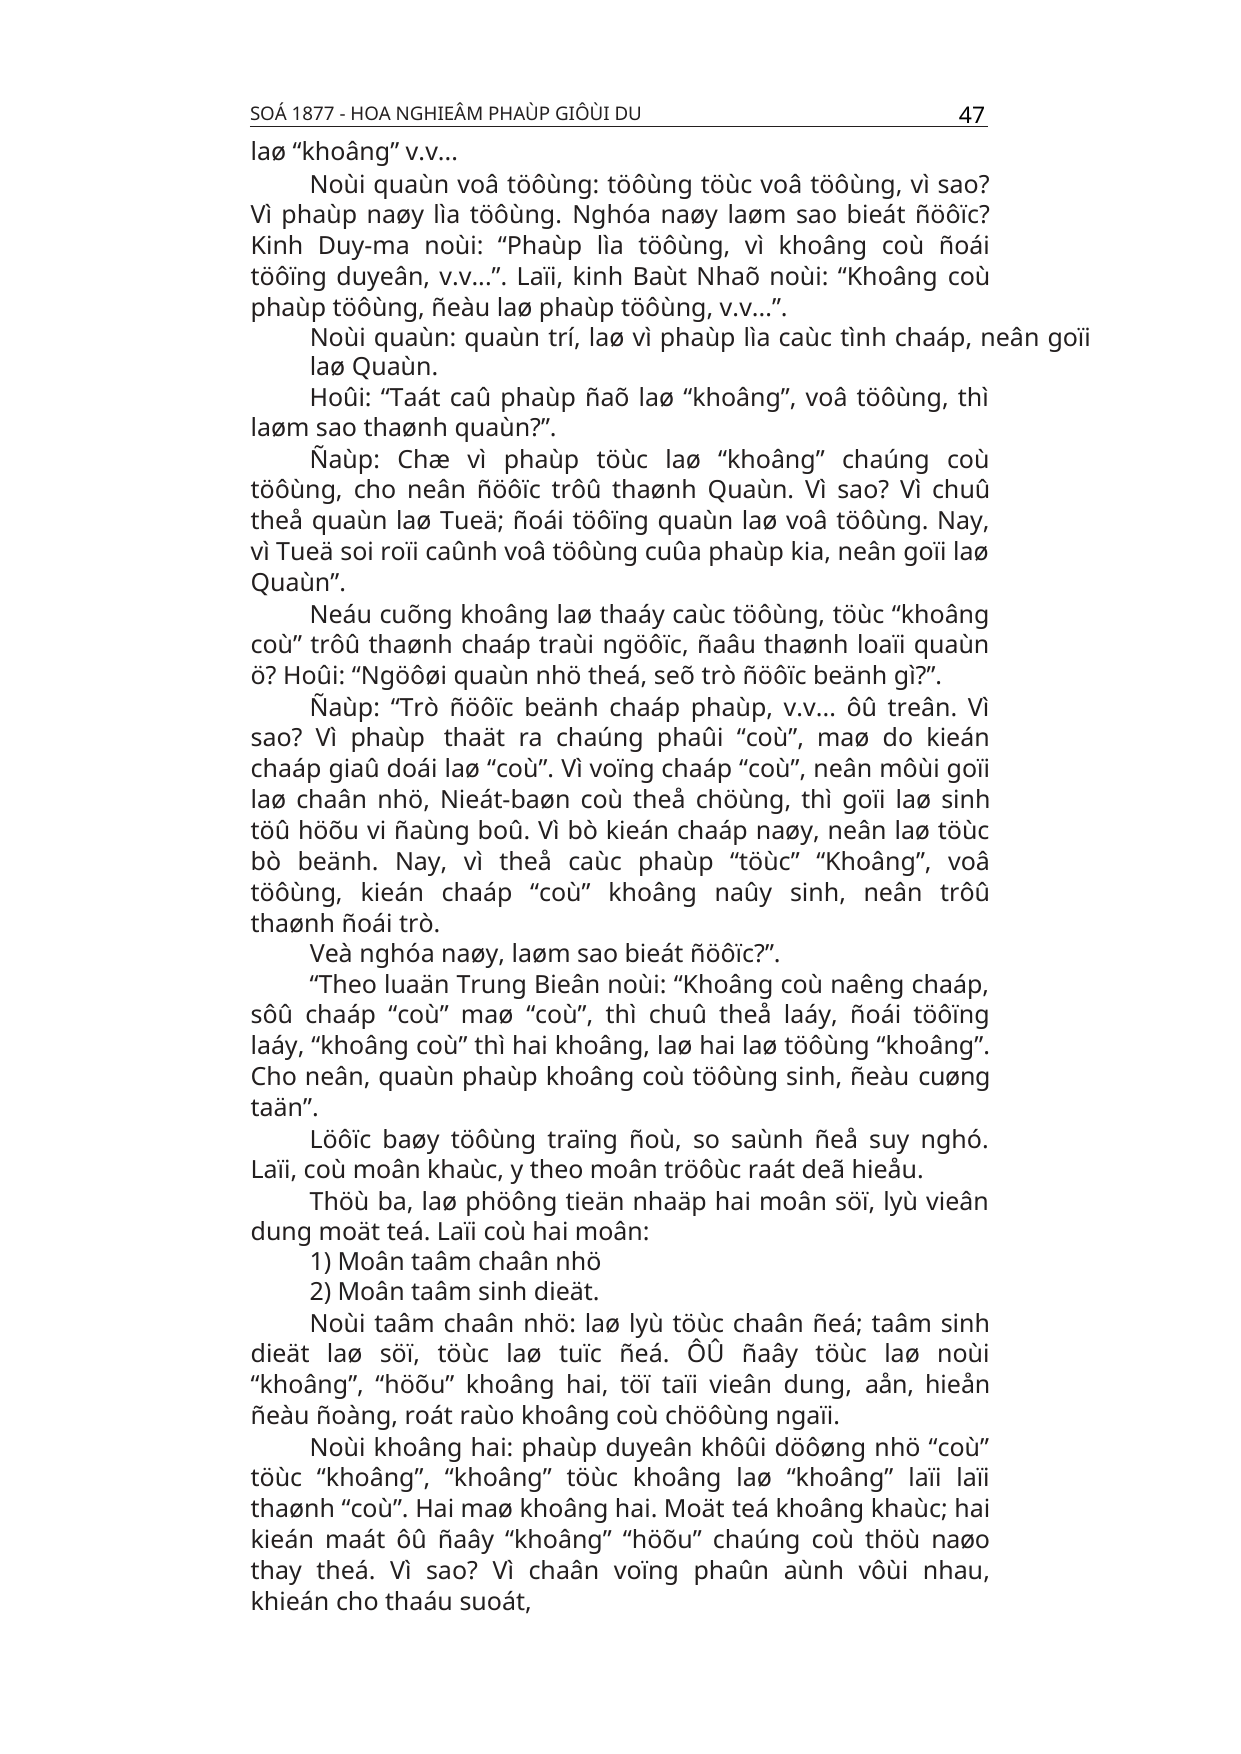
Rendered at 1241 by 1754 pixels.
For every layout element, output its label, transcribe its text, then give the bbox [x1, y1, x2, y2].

text Noùi quaùn voâ töôùng: töôùng töùc voâ töôùng, vì sao? Vì phaùp naøy lìa töôùng. Nghóa naøy laøm sao bieát ñöôïc? Kinh Duy-ma noùi: “Phaùp lìa töôùng, vì khoâng coù ñoái töôïng duyeân, v.v...”. Laïi, kinh Baùt Nhaõ noùi: “Khoâng coù phaùp töôùng, ñeàu laø phaùp töôùng, v.v...”. [250, 168, 990, 323]
list Moân taâm sinh dieät. [309, 1276, 1092, 1306]
text Thöù ba, laø phöông tieän nhaäp hai moân söï, lyù vieân dung moät teá. Laïi coù hai moân: [250, 1186, 989, 1248]
text Noùi quaùn: quaùn trí, laø vì phaùp lìa caùc tình chaáp, neân goïi laø Quaùn. [309, 323, 1092, 381]
text Hoûi: “Taát caû phaùp ñaõ laø “khoâng”, voâ töôùng, thì laøm sao thaønh quaùn?”. [250, 382, 990, 444]
text Neáu cuõng khoâng laø thaáy caùc töôùng, töùc “khoâng coù” trôû thaønh chaáp traùi ngöôïc, ñaâu thaønh loaïi quaùn ö? Hoûi: “Ngöôøi quaùn nhö theá, seõ trò ñöôïc beänh gì?”. [250, 599, 990, 692]
list Moân taâm chaân nhö [309, 1248, 1092, 1276]
text “Theo luaän Trung Bieân noùi: “Khoâng coù naêng chaáp, sôû chaáp “coù” maø “coù”, thì chuû theå laáy, ñoái töôïng laáy, “khoâng coù” thì hai khoâng, laø hai laø töôùng “khoâng”. Cho neân, quaùn phaùp khoâng coù töôùng sinh, ñeàu cuøng taän”. [250, 969, 990, 1124]
text Ñaùp: Chæ vì phaùp töùc laø “khoâng” chaúng coù töôùng, cho neân ñöôïc trôû thaønh Quaùn. Vì sao? Vì chuû theå quaùn laø Tueä; ñoái töôïng quaùn laø voâ töôùng. Nay, vì Tueä soi roïi caûnh voâ töôùng cuûa phaùp kia, neân goïi laø Quaùn”. [250, 444, 990, 599]
text Löôïc baøy töôùng traïng ñoù, so saùnh ñeå suy nghó. Laïi, coù moân khaùc, y theo moân tröôùc raát deã hieåu. [250, 1124, 990, 1186]
text Ñaùp: “Trò ñöôïc beänh chaáp phaùp, v.v... ôû treân. Vì sao? Vì phaùp thaät ra chaúng phaûi “coù”, maø do kieán chaáp giaû doái laø “coù”. Vì voïng chaáp “coù”, neân môùi goïi laø chaân nhö, Nieát-baøn coù theå chöùng, thì goïi laø sinh töû höõu vi ñaùng boû. Vì bò kieán chaáp naøy, neân laø töùc bò beänh. Nay, vì theå caùc phaùp “töùc” “Khoâng”, voâ töôùng, kieán chaáp “coù” khoâng naûy sinh, neân trôû thaønh ñoái trò. [250, 692, 990, 940]
text Noùi taâm chaân nhö: laø lyù töùc chaân ñeá; taâm sinh dieät laø söï, töùc laø tuïc ñeá. ÔÛ ñaây töùc laø noùi “khoâng”, “höõu” khoâng hai, töï taïi vieân dung, aån, hieån ñeàu ñoàng, roát raùo khoâng coù chöôùng ngaïi. [250, 1308, 990, 1432]
text Noùi khoâng hai: phaùp duyeân khôûi döôøng nhö “coù” töùc “khoâng”, “khoâng” töùc khoâng laø “khoâng” laïi laïi thaønh “coù”. Hai maø khoâng hai. Moät teá khoâng khaùc; hai kieán maát ôû ñaây “khoâng” “höõu” chaúng coù thöù naøo thay theá. Vì sao? Vì chaân voïng phaûn aùnh vôùi nhau, khieán cho thaáu suoát, [250, 1432, 990, 1618]
text laø “khoâng” v.v... [250, 134, 1092, 167]
text Veà nghóa naøy, laøm sao bieát ñöôïc?”. [309, 940, 1092, 968]
